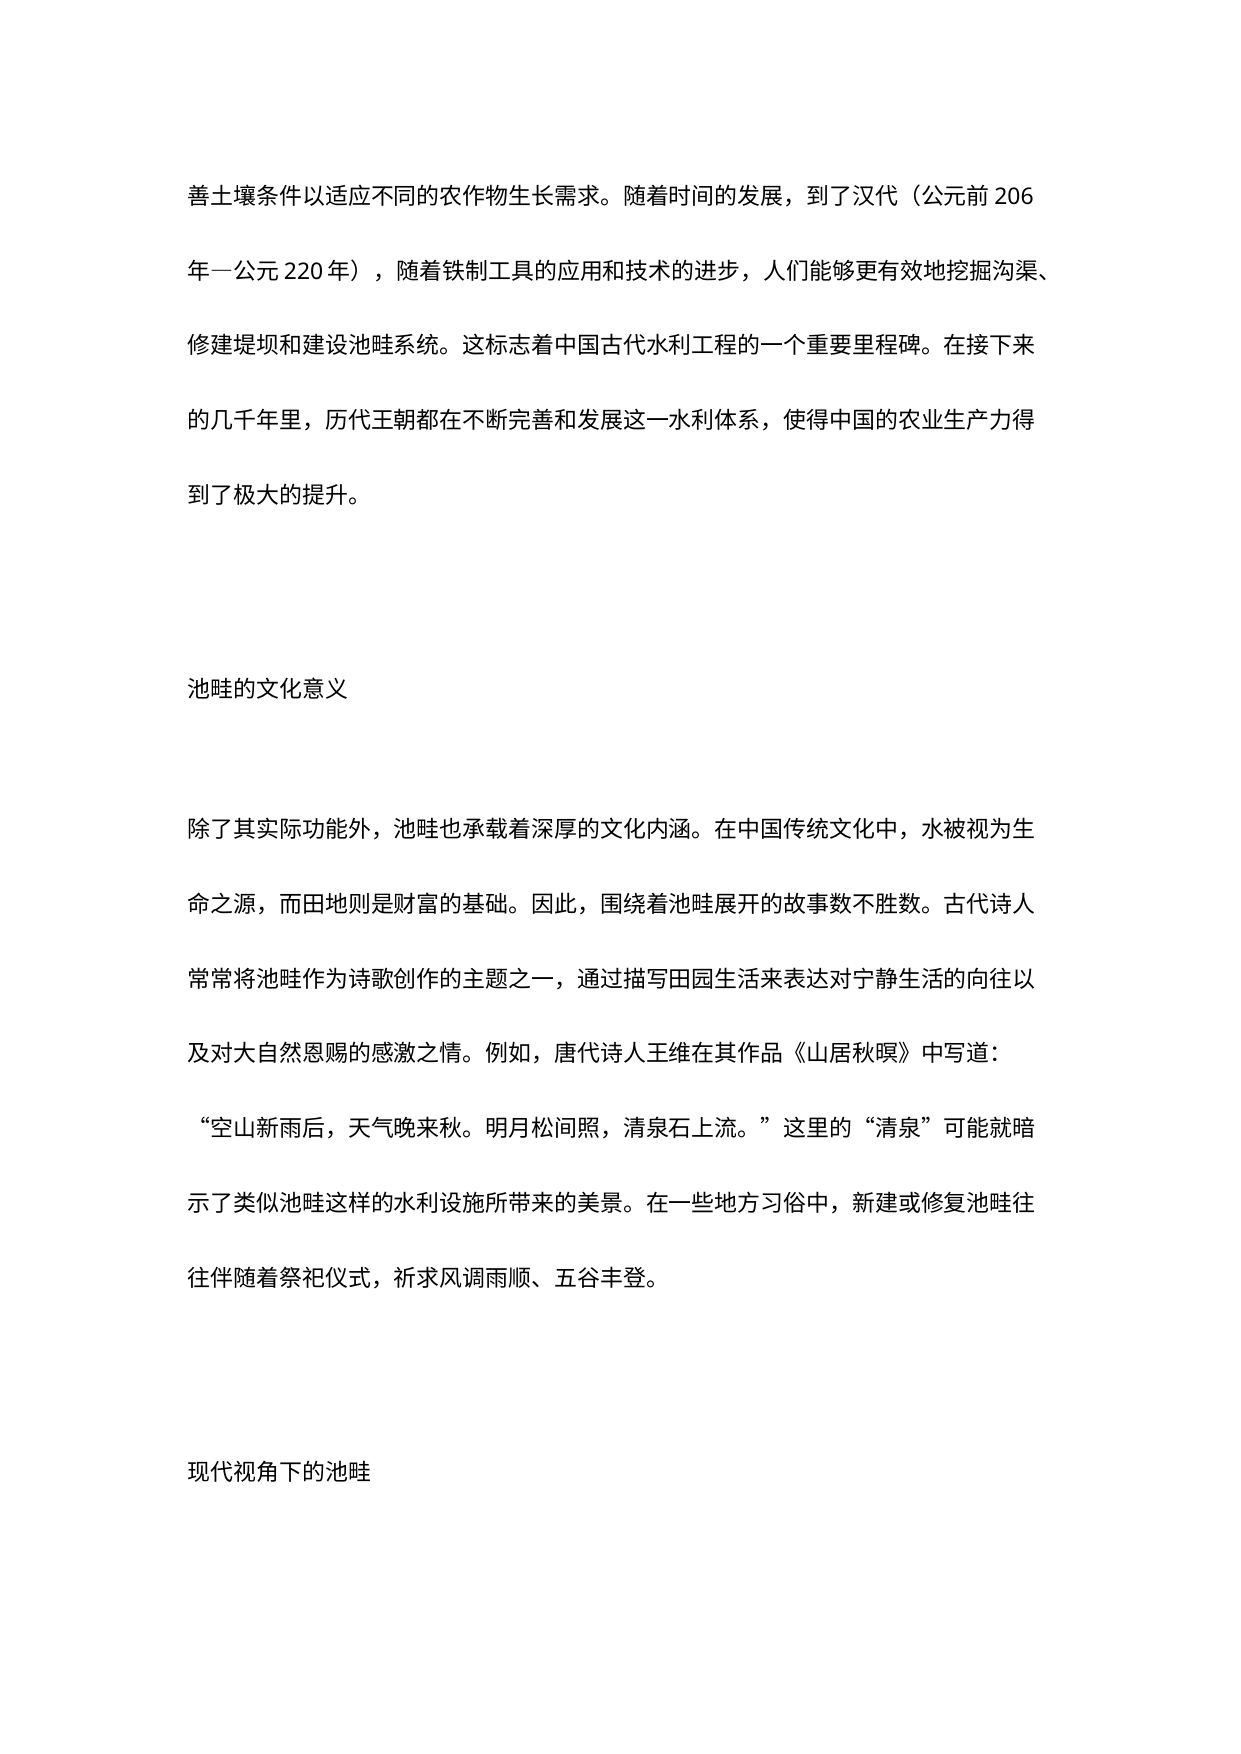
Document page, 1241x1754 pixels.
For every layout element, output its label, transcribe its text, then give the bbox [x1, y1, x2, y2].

text 池畦的文化意义 [187, 655, 1053, 720]
text 现代视角下的池畦 [187, 1438, 1053, 1503]
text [187, 162, 1053, 526]
text 除了其实际功能外，池畦也承载着深厚的文化内涵。在中国传统文化中，水被视为生命之源，而田地则是财富的基础。因此，围绕着池畦展开的故事数不胜数。古代诗人常常将池畦作为诗歌创作的主题之一，通过描写田园生活来表达对宁静生活的向往以及对大自然恩赐的感激之情。例如，唐代诗人王维在其作品《山居秋暝》中写道：“空山新雨后，天气晚来秋。明月松间照，清泉石上流。”这里的“清泉”可能就暗示了类似池畦这样的水利设施所带来的美景。在一些地方习俗中，新建或修复池畦往往伴随着祭祀仪式，祈求风调雨顺、五谷丰登。 [187, 795, 1053, 1308]
